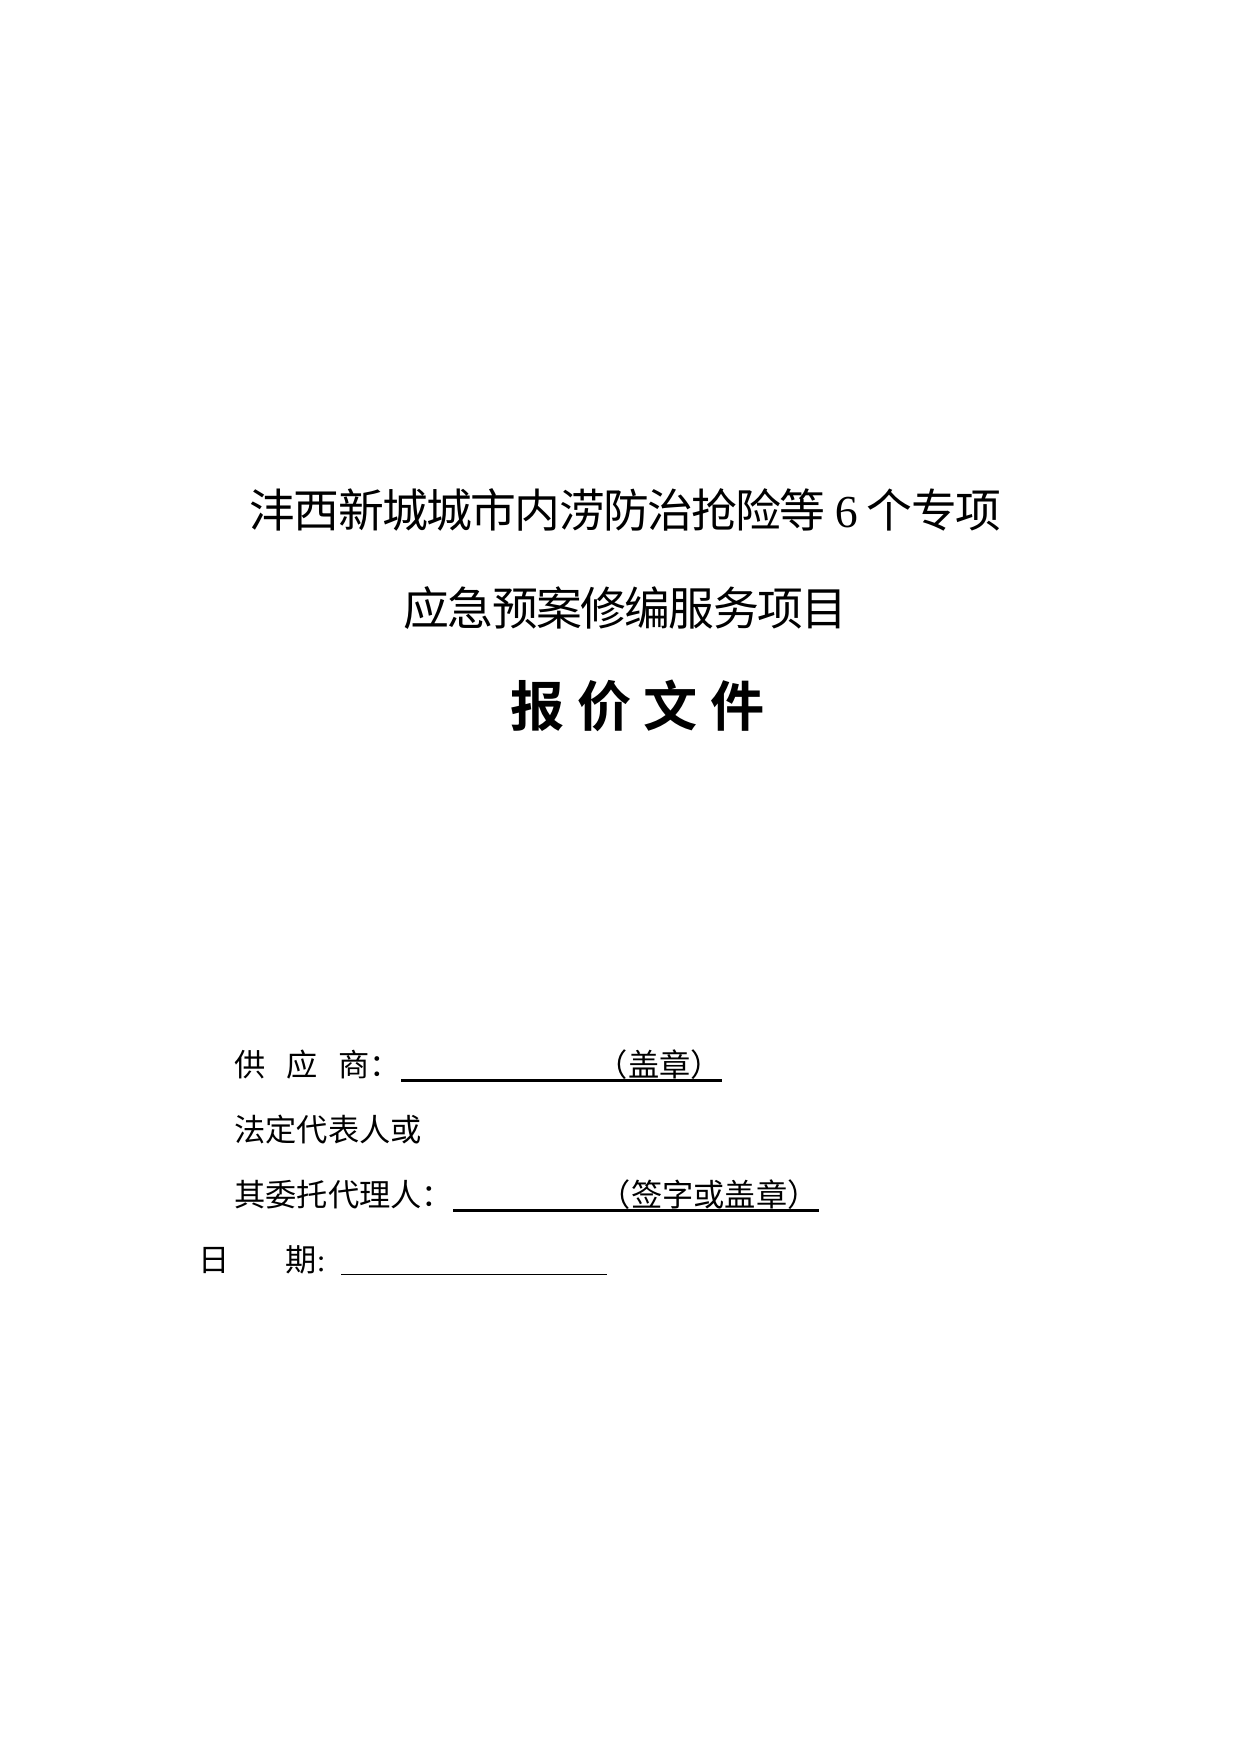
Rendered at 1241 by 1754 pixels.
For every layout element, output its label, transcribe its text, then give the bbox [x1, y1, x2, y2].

text 法定代表人或 [165, 1096, 1087, 1161]
text 沣西新城城市内涝防治抢险等6个专项 [165, 459, 1087, 556]
text 应急预案修编服务项目 [165, 556, 1087, 654]
text 供 应 商： （盖章） [165, 1031, 1087, 1096]
text 其委托代理人： （签字或盖章） [165, 1161, 1087, 1226]
text 日 期: [165, 1226, 1087, 1291]
text 报 价 文 件 [165, 654, 1087, 751]
